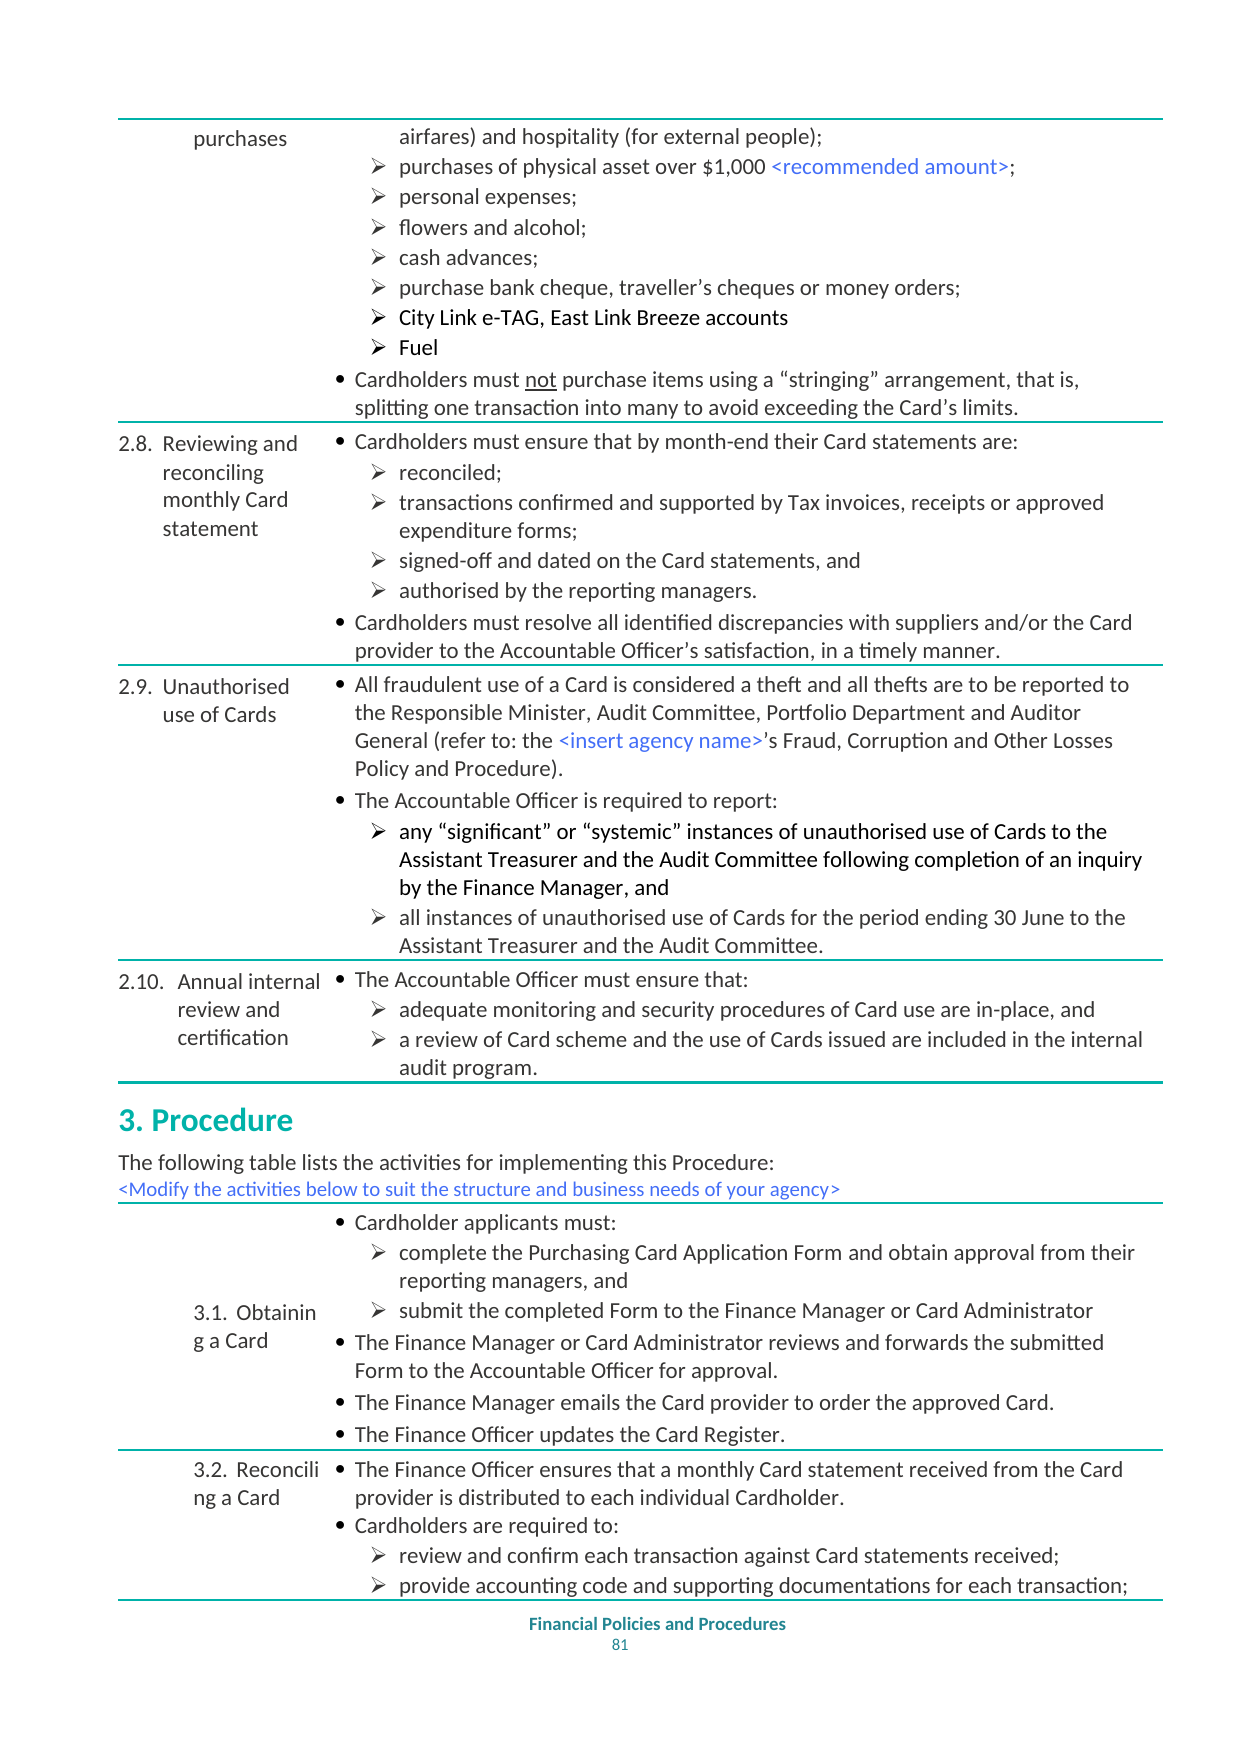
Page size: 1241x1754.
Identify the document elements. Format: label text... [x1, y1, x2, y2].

table_header Cardholder applicants must: complete the Purchasing Card Application Form and obtain approval from their reporting managers, and submit the completed Form to the Finance Manager or Card Administrator The Finance Manager or Card Administrator reviews and forwards the submitted Form to the Accountable Officer for approval. The Finance Manager emails the Card provider to order the approved Card. The Finance Officer updates the Card Register. [336, 1204, 1163, 1449]
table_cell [336, 1451, 1163, 1599]
text The following table lists the activities for implementing this Procedure: [118, 1148, 1122, 1176]
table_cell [118, 120, 336, 421]
table_cell Reviewing and reconciling monthly Card statement [118, 423, 336, 664]
table_cell Annual internal review and certification [118, 961, 336, 1081]
text <Modify the activities below to suit the structure and business needs of your agency> [118, 1176, 1122, 1202]
table_cell Unauthorised use of Cards [118, 666, 336, 959]
table_cell The Accountable Officer must ensure that: adequate monitoring and security procedures of Card use are in-place, and a review of Card scheme and the use of Cards issued are included in the internal audit program. [336, 961, 1163, 1081]
table_cell All fraudulent use of a Card is considered a theft and all thefts are to be reported to the Responsible Minister, Audit Committee, Portfolio Department and Auditor General (refer to: the <insert agency name>’s Fraud, Corruption and Other Losses Policy and Procedure). The Accountable Officer is required to report: any “significant” or “systemic” instances of unauthorised use of Cards to the Assistant Treasurer and the Audit Committee following completion of an inquiry by the Finance Manager, and all instances of unauthorised use of Cards for the period ending 30 June to the Assistant Treasurer and the Audit Committee. [336, 666, 1163, 959]
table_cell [336, 120, 1163, 421]
table_header Obtaining a Card [118, 1204, 336, 1449]
subtitle 3. Procedure [118, 1108, 1122, 1138]
table_cell Cardholders must ensure that by month-end their Card statements are: reconciled; transactions confirmed and supported by Tax invoices, receipts or approved expenditure forms; signed-off and dated on the Card statements, and authorised by the reporting managers. Cardholders must resolve all identified discrepancies with suppliers and/or the Card provider to the Accountable Officer’s satisfaction, in a timely manner. [336, 423, 1163, 664]
table_cell Reconciling a Card [118, 1451, 336, 1599]
